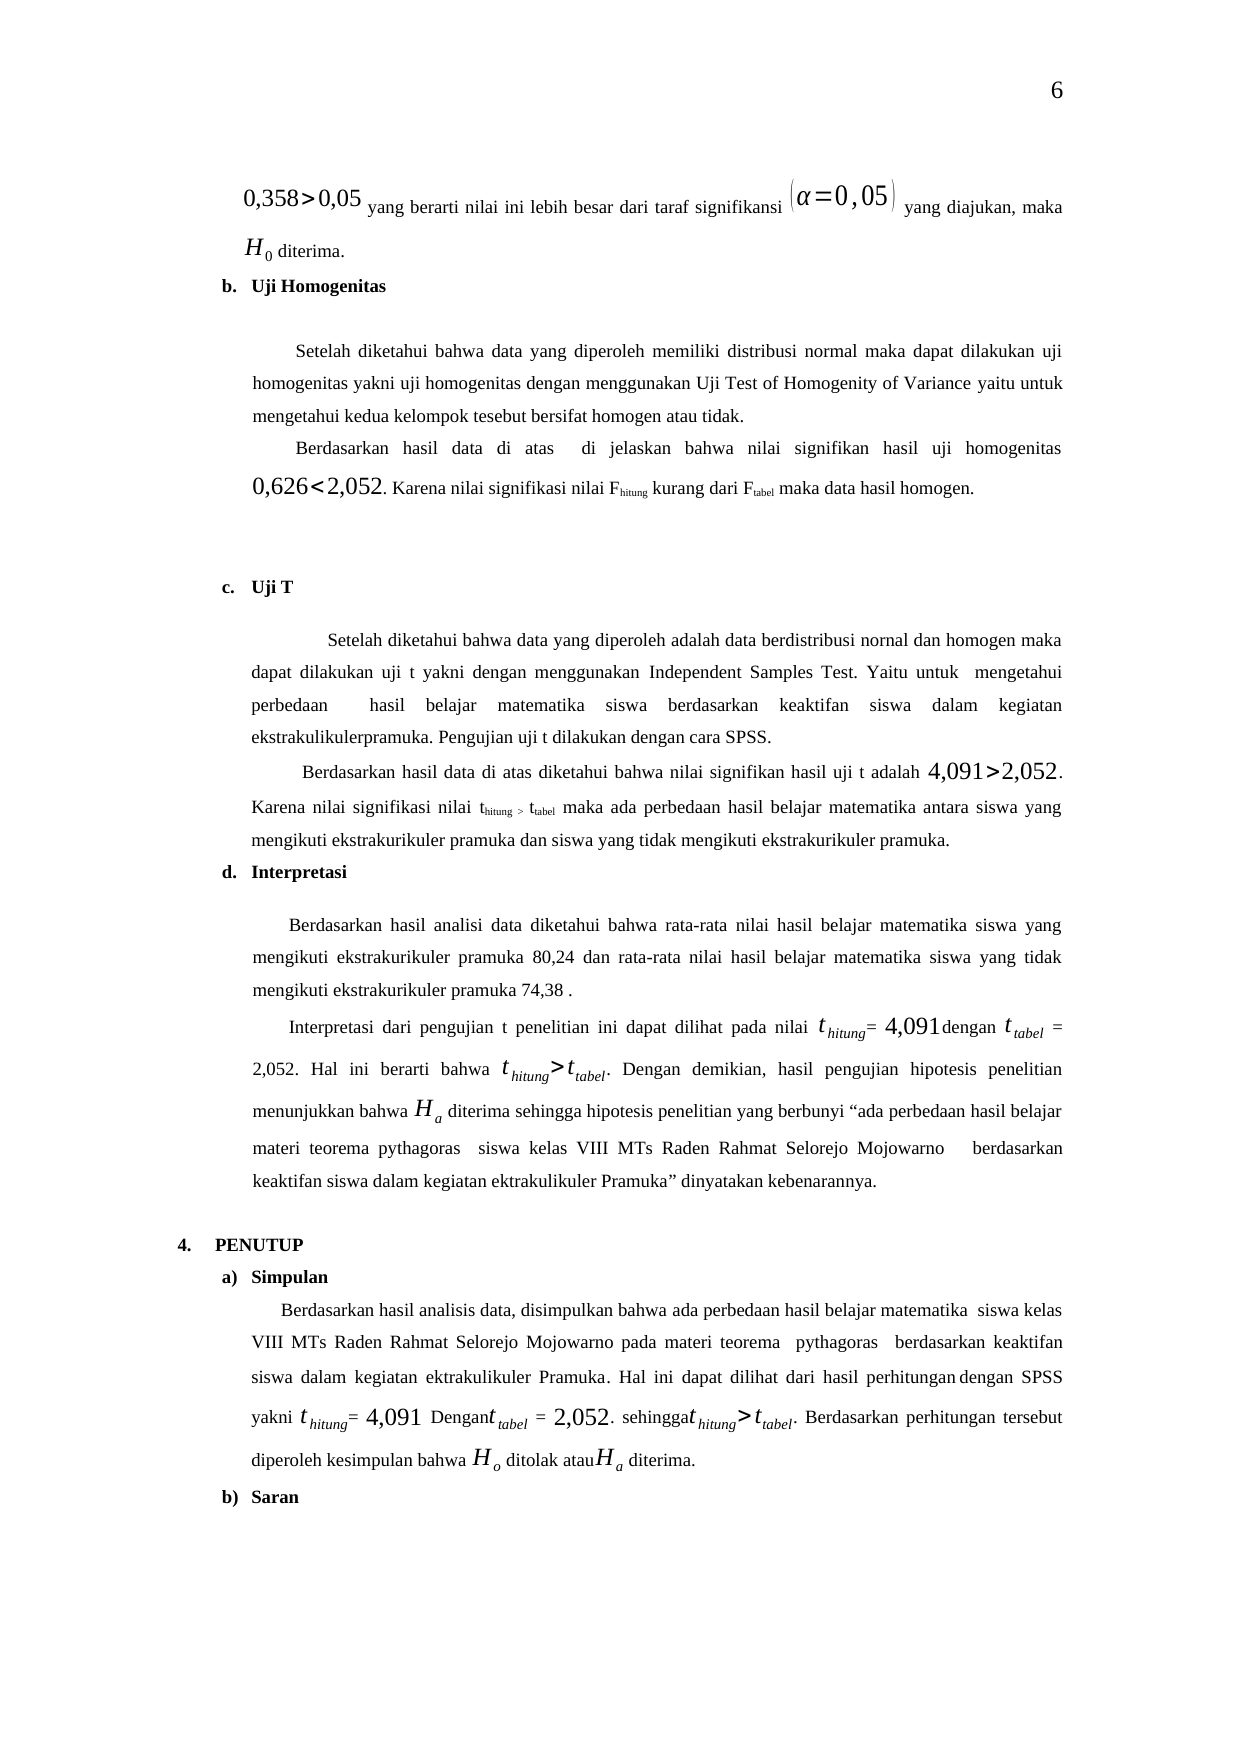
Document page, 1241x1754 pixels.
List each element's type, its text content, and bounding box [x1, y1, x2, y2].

list Interpretasi [222, 861, 1063, 882]
text Setelah diketahui bahwa data yang diperoleh memiliki distribusi normal maka dapat dilakukan uji homogenitas yakni uji homogenitas dengan menggunakan Uji Test of Homogenity of Variance yaitu untuk mengetahui kedua kelompok tesebut bersifat homogen atau tidak. [252, 340, 1063, 426]
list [243, 177, 1063, 265]
list Uji Homogenitas [222, 275, 1063, 297]
text Berdasarkan hasil data di atas di jelaskan bahwa nilai signifikan hasil uji homogenitas . Karena nilai signifikasi nilai Fhitung kurang dari Ftabel maka data hasil homogen. [252, 437, 1063, 500]
list Simpulan [222, 1266, 1063, 1288]
list Uji T [222, 576, 1063, 597]
list PENUTUP [177, 1234, 1063, 1256]
text Berdasarkan hasil data di atas diketahui bahwa nilai signifikan hasil uji t adalah . Karena nilai signifikasi nilai thitung > ttabel maka ada perbedaan hasil belajar matematika antara siswa yang mengikuti ekstrakurikuler pramuka dan siswa yang tidak mengikuti ekstrakurikuler pramuka. [251, 758, 1063, 850]
text Interpretasi dari pengujian t penelitian ini dapat dilihat pada nilai = dengan = 2,052. Hal ini berarti bahwa . Dengan demikian, hasil pengujian hipotesis penelitian menunjukkan bahwa diterima sehingga hipotesis penelitian yang berbunyi “ada perbedaan hasil belajar materi teorema pythagoras siswa kelas VIII MTs Raden Rahmat Selorejo Mojowarno berdasarkan keaktifan siswa dalam kegiatan ektrakulikuler Pramuka” dinyatakan kebenarannya. [252, 1011, 1063, 1191]
list Saran [222, 1486, 1063, 1507]
text Setelah diketahui bahwa data yang diperoleh adalah data berdistribusi nornal dan homogen maka dapat dilakukan uji t yakni dengan menggunakan Independent Samples Test. Yaitu untuk mengetahui perbedaan hasil belajar matematika siswa berdasarkan keaktifan siswa dalam kegiatan ekstrakulikulerpramuka. Pengujian uji t dilakukan dengan cara SPSS. [251, 629, 1063, 747]
text Berdasarkan hasil analisi data diketahui bahwa rata-rata nilai hasil belajar matematika siswa yang mengikuti ekstrakurikuler pramuka 80,24 dan rata-rata nilai hasil belajar matematika siswa yang tidak mengikuti ekstrakurikuler pramuka 74,38 . [252, 914, 1063, 1000]
list Berdasarkan hasil analisis data, disimpulkan bahwa ada perbedaan hasil belajar matematika siswa kelas VIII MTs Raden Rahmat Selorejo Mojowarno pada materi teorema pythagoras berdasarkan keaktifan siswa dalam kegiatan ektrakulikuler Pramuka. Hal ini dapat dilihat dari hasil perhitungandengan SPSS yakni = Dengan = . sehingga. Berdasarkan perhitungan tersebut diperoleh kesimpulan bahwa ditolak atau diterima. [251, 1299, 1063, 1475]
